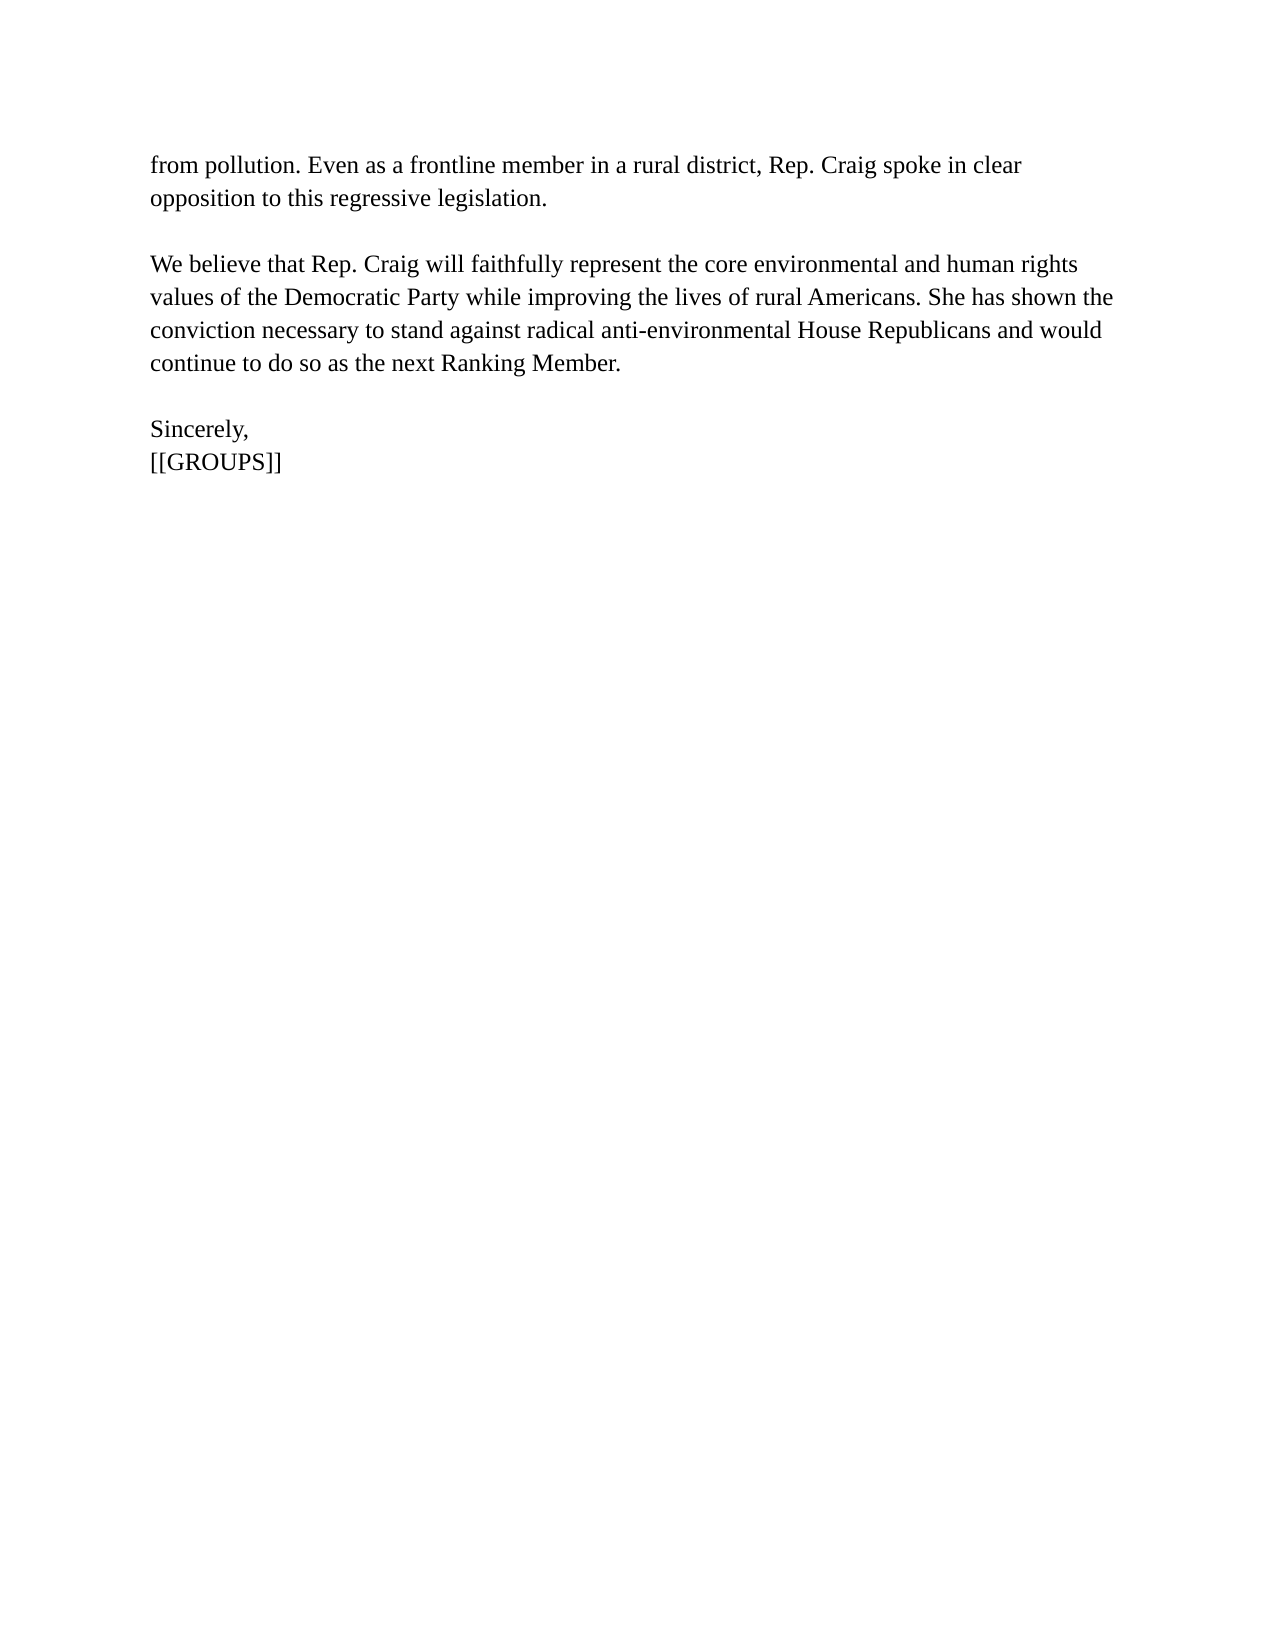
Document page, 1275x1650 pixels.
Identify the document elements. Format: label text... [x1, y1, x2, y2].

text We believe that Rep. Craig will faithfully represent the core environmental and human rights values of the Democratic Party while improving the lives of rural Americans. She has shown the conviction necessary to stand against radical anti-environmental House Republicans and would continue to do so as the next Ranking Member. [150, 249, 1125, 377]
text Sincerely, [150, 414, 1125, 443]
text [150, 150, 1125, 212]
text [[GROUPS]] [150, 447, 1125, 476]
